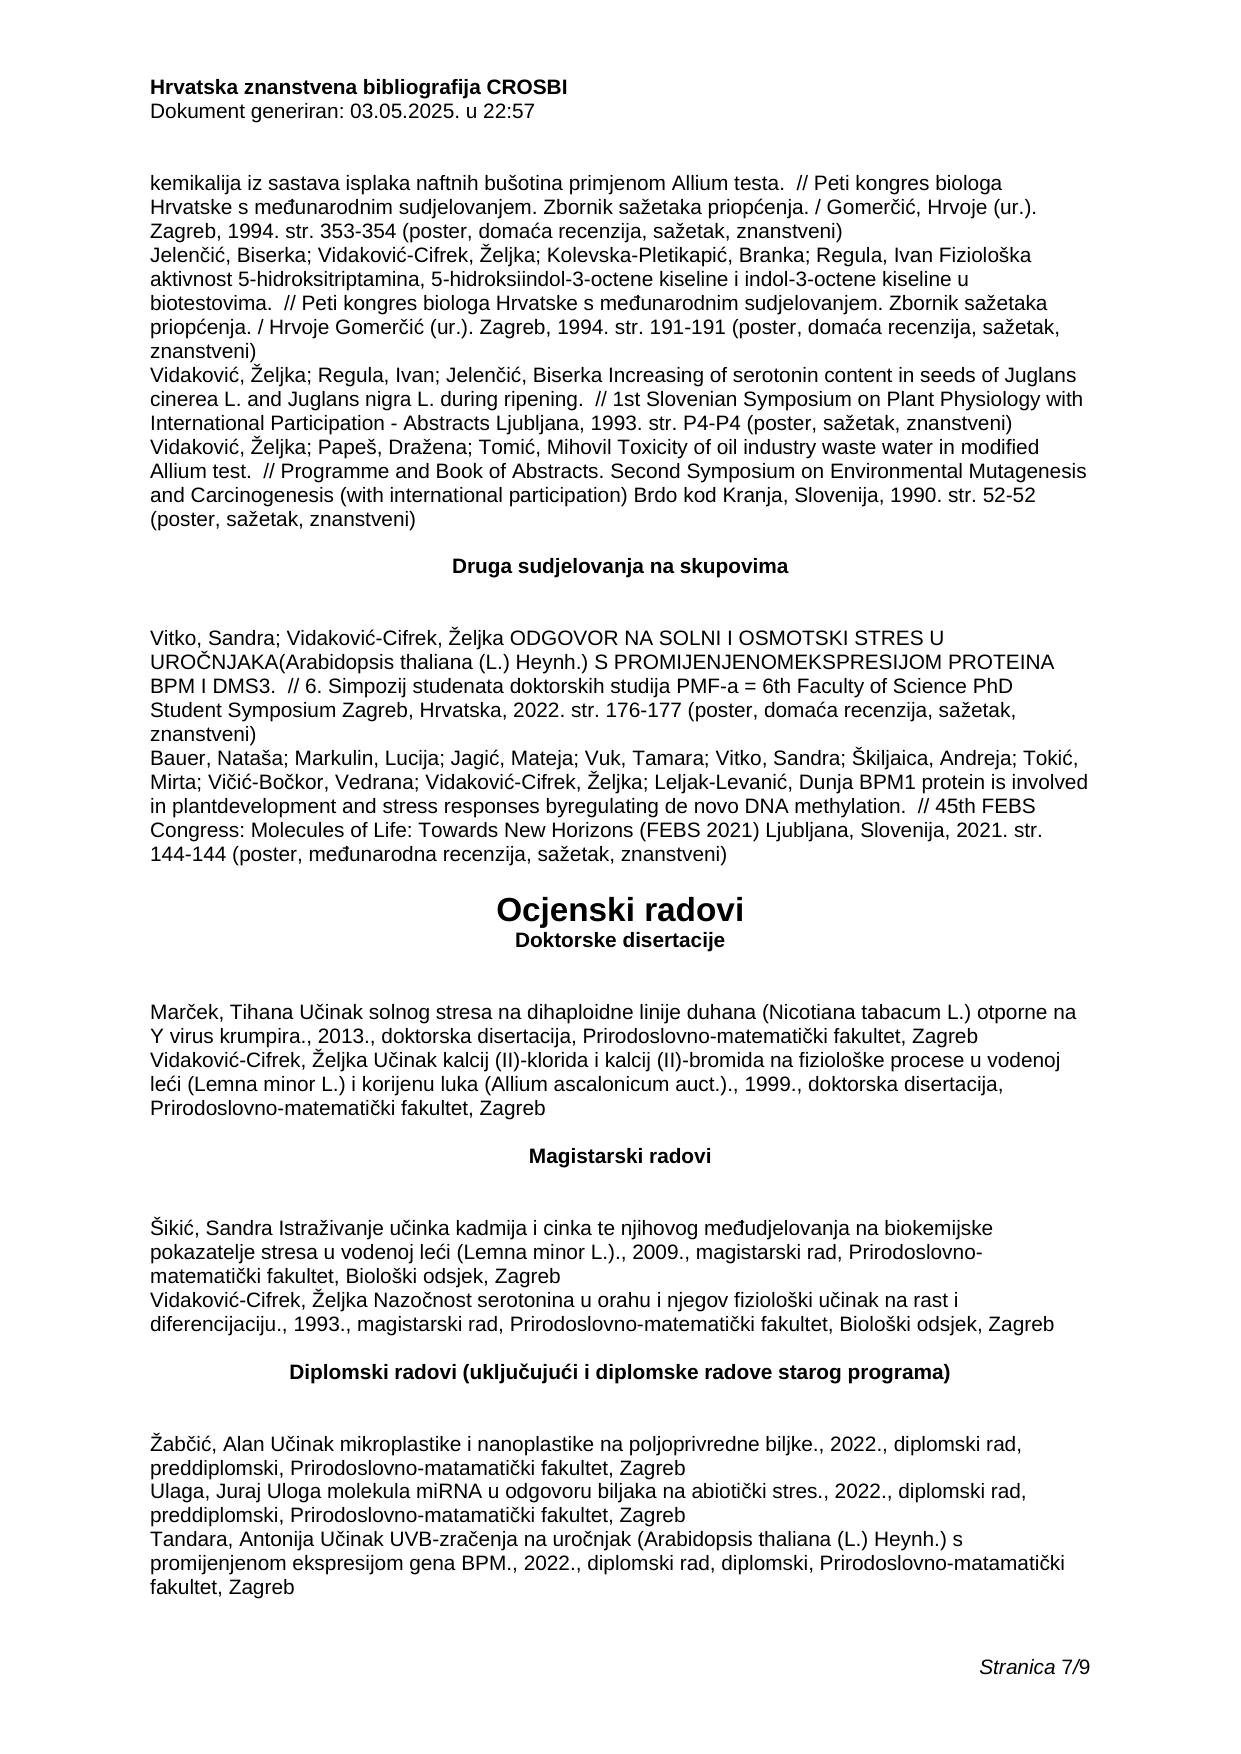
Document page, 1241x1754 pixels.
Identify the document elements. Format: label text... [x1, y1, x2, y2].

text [150, 171, 1090, 243]
subtitle Druga sudjelovanja na skupovima [150, 554, 1090, 578]
subtitle Diplomski radovi (uključujući i diplomske radove starog programa) [150, 1359, 1090, 1383]
subtitle Doktorske disertacije [150, 928, 1090, 952]
text Vidaković, Željka; Regula, Ivan; Jelenčić, Biserka [150, 363, 1090, 434]
text Žabčić, Alan [150, 1431, 1090, 1479]
text Ulaga, Juraj [150, 1479, 1090, 1527]
text Vitko, Sandra; Vidaković-Cifrek, Željka [150, 626, 1090, 746]
subtitle Ocjenski radovi [150, 890, 1090, 928]
subtitle Magistarski radovi [150, 1144, 1090, 1168]
text Šikić, Sandra [150, 1216, 1090, 1288]
text Jelenčić, Biserka; Vidaković-Cifrek, Željka; Kolevska-Pletikapić, Branka; Regula, Ivan [150, 243, 1090, 363]
text Bauer, Nataša; Markulin, Lucija; Jagić, Mateja; Vuk, Tamara; Vitko, Sandra; Škiljaica, Andreja; Tokić, Mirta; Vičić-Bočkor, Vedrana; Vidaković-Cifrek, Željka; Leljak-Levanić, Dunja [150, 746, 1090, 866]
text Vidaković-Cifrek, Željka [150, 1048, 1090, 1120]
text Marček, Tihana [150, 1000, 1090, 1048]
text Tandara, Antonija [150, 1527, 1090, 1599]
text Vidaković, Željka; Papeš, Dražena; Tomić, Mihovil [150, 434, 1090, 530]
text Vidaković-Cifrek, Željka [150, 1288, 1090, 1336]
